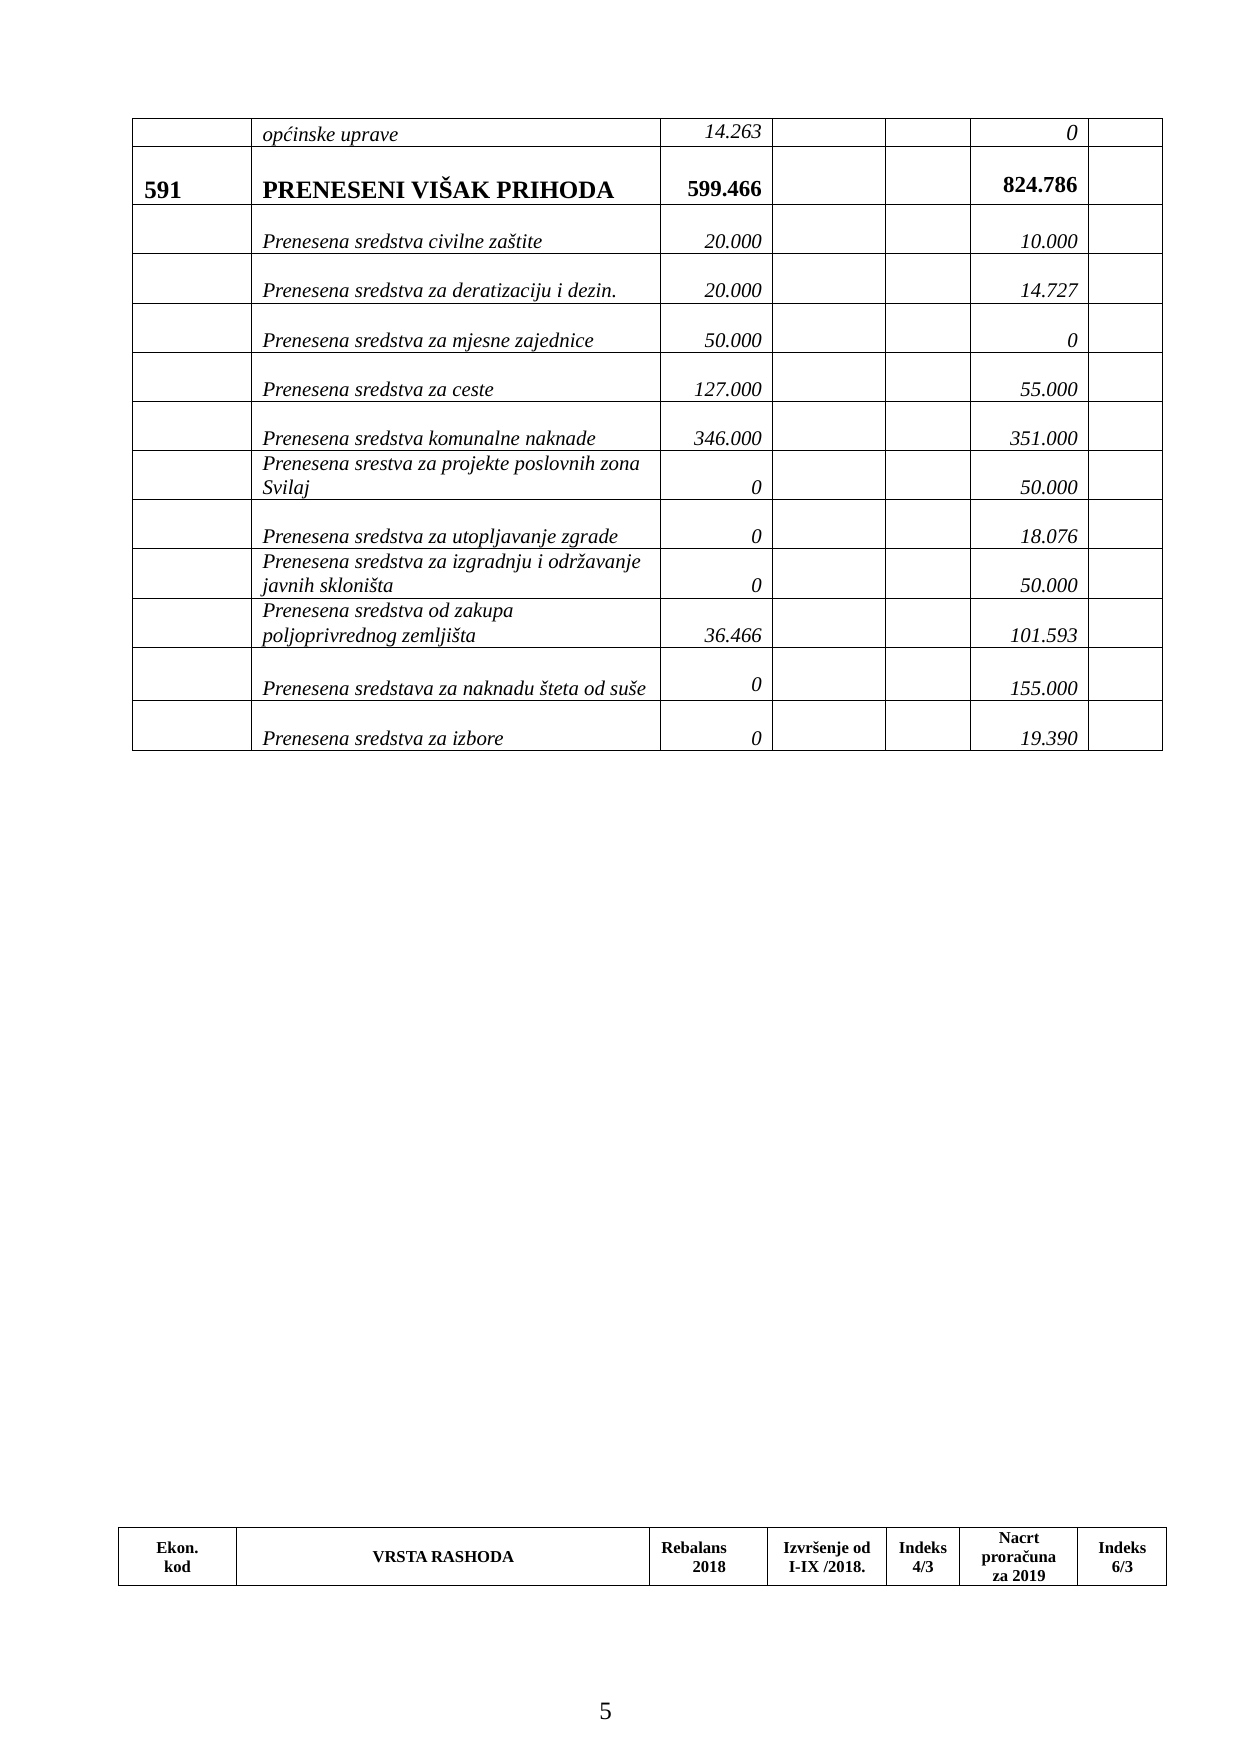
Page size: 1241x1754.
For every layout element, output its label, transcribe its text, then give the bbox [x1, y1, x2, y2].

table_cell [133, 119, 251, 146]
table_cell Prenesena sredstva za izbore [252, 701, 660, 749]
table_cell [773, 500, 885, 548]
table_cell Prenesena srestva za projekte poslovnih zona Svilaj [252, 451, 660, 499]
table_cell [133, 254, 251, 302]
table_cell [133, 599, 251, 647]
table_cell [1089, 304, 1162, 352]
table_cell [886, 205, 970, 253]
table_cell [133, 451, 251, 499]
table_cell [133, 304, 251, 352]
table_cell [886, 648, 970, 700]
table_cell [773, 451, 885, 499]
table_cell 14.727 [971, 254, 1088, 302]
table_cell [886, 119, 970, 146]
table_cell 127.000 [661, 353, 772, 401]
table_cell 20.000 [661, 254, 772, 302]
table_cell [886, 549, 970, 597]
table_cell [773, 648, 885, 700]
table_cell PRENESENI VIŠAK PRIHODA [252, 147, 660, 204]
table_cell 18.076 [971, 500, 1088, 548]
table_cell 55.000 [971, 353, 1088, 401]
table_cell 20.000 [661, 205, 772, 253]
table_header Nacrt proračuna za 2019 [960, 1528, 1077, 1585]
table_cell [1089, 402, 1162, 450]
table_cell [886, 500, 970, 548]
table_cell [773, 701, 885, 749]
table_cell [886, 599, 970, 647]
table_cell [252, 119, 660, 146]
table_cell 0 [661, 701, 772, 749]
table_cell 599.466 [661, 147, 772, 204]
table_cell [133, 402, 251, 450]
table_header Indeks 4/3 [887, 1528, 959, 1585]
table_cell [133, 648, 251, 700]
table_cell 0 [661, 549, 772, 597]
table_cell [133, 353, 251, 401]
table_cell [133, 500, 251, 548]
table_cell [886, 353, 970, 401]
table_cell [886, 304, 970, 352]
table_cell [773, 599, 885, 647]
table_cell 50.000 [971, 549, 1088, 597]
table_cell [886, 402, 970, 450]
table_cell [1089, 119, 1162, 146]
table_cell Prenesena sredstva civilne zaštite [252, 205, 660, 253]
table_cell [1089, 549, 1162, 597]
table_cell [133, 701, 251, 749]
table_header Rebalans 2018 [650, 1528, 767, 1585]
table_cell 14.263 [661, 119, 772, 146]
table_cell Prenesena sredstva za deratizaciju i dezin. [252, 254, 660, 302]
table_cell [886, 254, 970, 302]
table_cell [1089, 451, 1162, 499]
table_cell [773, 549, 885, 597]
table_cell 0 [661, 451, 772, 499]
table_cell [1089, 599, 1162, 647]
table_cell [886, 451, 970, 499]
table_cell [773, 402, 885, 450]
table_cell 50.000 [971, 451, 1088, 499]
table_cell 19.390 [971, 701, 1088, 749]
table_cell [1089, 353, 1162, 401]
table_cell 50.000 [661, 304, 772, 352]
table_cell 0 [661, 648, 772, 700]
table_cell 155.000 [971, 648, 1088, 700]
table_cell Prenesena sredstva za utopljavanje zgrade [252, 500, 660, 548]
table_cell [1089, 701, 1162, 749]
table_cell [773, 119, 885, 146]
table_header Ekon. kod [119, 1528, 236, 1585]
table_header Indeks 6/3 [1078, 1528, 1166, 1585]
table_cell [133, 549, 251, 597]
table_cell 36.466 [661, 599, 772, 647]
table_cell 824.786 [971, 147, 1088, 204]
table_cell 0 [971, 119, 1088, 146]
table_cell [1089, 147, 1162, 204]
table_cell [1089, 205, 1162, 253]
table_cell [1089, 648, 1162, 700]
table_cell 0 [971, 304, 1088, 352]
table_cell [773, 254, 885, 302]
table_header Izvršenje od I-IX /2018. [768, 1528, 886, 1585]
table_cell 591 [133, 147, 251, 204]
table_cell 10.000 [971, 205, 1088, 253]
table_cell [133, 205, 251, 253]
table_cell [886, 701, 970, 749]
table_cell 101.593 [971, 599, 1088, 647]
table_cell [773, 205, 885, 253]
table_cell [1089, 500, 1162, 548]
table_cell 0 [661, 500, 772, 548]
table_cell Prenesena sredstva komunalne naknade [252, 402, 660, 450]
table_cell 351.000 [971, 402, 1088, 450]
table_cell Prenesena sredstva za izgradnju i održavanje javnih skloništa [252, 549, 660, 597]
table_cell 346.000 [661, 402, 772, 450]
table_header VRSTA RASHODA [237, 1528, 649, 1585]
table_cell [773, 147, 885, 204]
table_cell [773, 353, 885, 401]
table_cell Prenesena sredstava za naknadu šteta od suše [252, 648, 660, 700]
table_cell [773, 304, 885, 352]
table_cell [1089, 254, 1162, 302]
table_cell Prenesena sredstva od zakupa poljoprivrednog zemljišta [252, 599, 660, 647]
table_cell Prenesena sredstva za ceste [252, 353, 660, 401]
table_cell Prenesena sredstva za mjesne zajednice [252, 304, 660, 352]
table_cell [886, 147, 970, 204]
